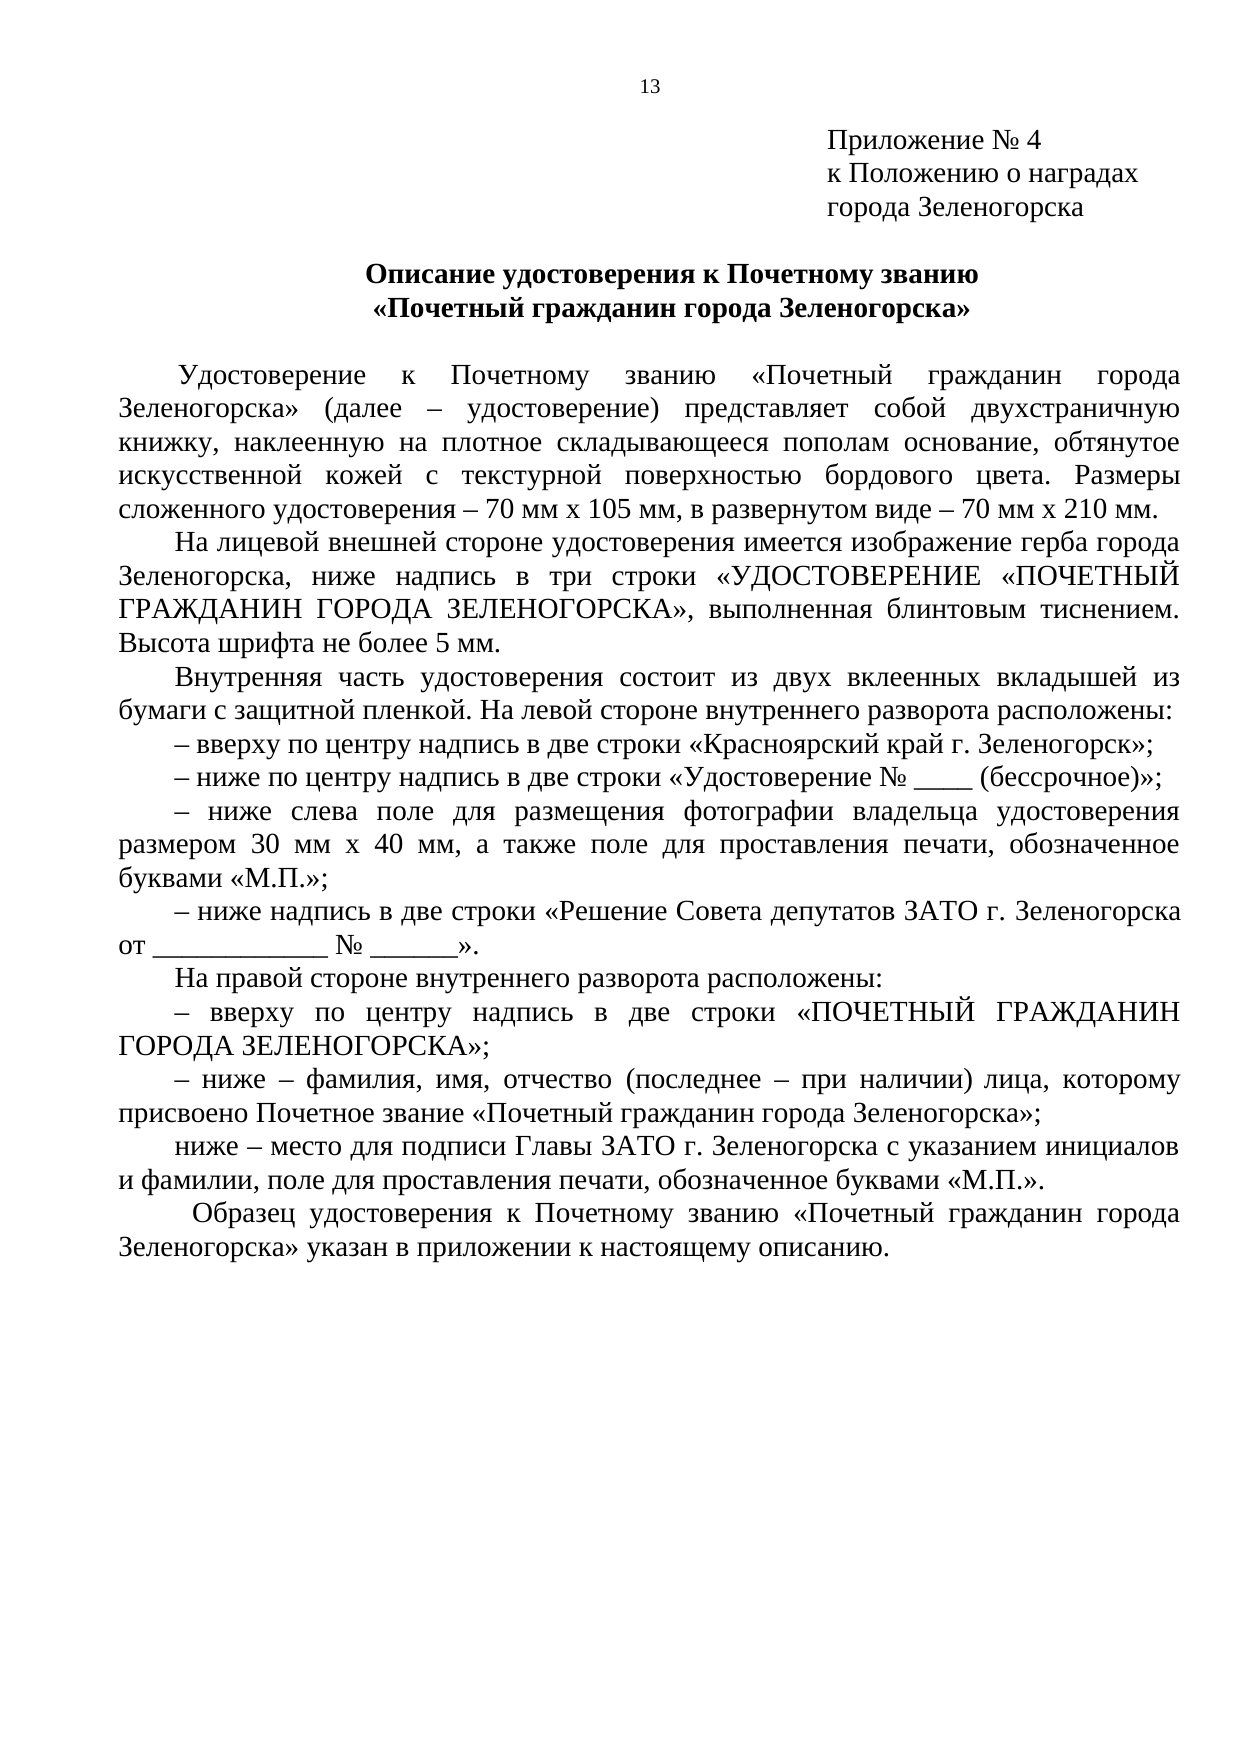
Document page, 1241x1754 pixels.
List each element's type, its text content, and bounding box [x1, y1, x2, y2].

text к Положению о наградах [827, 156, 1181, 189]
text На правой стороне внутреннего разворота расположены: [118, 961, 1181, 994]
text Описание удостоверения к Почетному званию [162, 256, 1181, 290]
text – ниже – фамилия, имя, отчество (последнее – при наличии) лица, которому присвоено Почетное звание «Почетный гражданин города Зеленогорска»; [118, 1061, 1181, 1128]
text Образец удостоверения к Почетному званию «Почетный гражданин города Зеленогорска» указан в приложении к настоящему описанию. [118, 1195, 1181, 1262]
text Удостоверение к Почетному званию «Почетный гражданин города Зеленогорска» (далее – удостоверение) представляет собой двухстраничную книжку, наклеенную на плотное складывающееся пополам основание, обтянутое искусственной кожей с текстурной поверхностью бордового цвета. Размеры сложенного удостоверения – 70 мм x 105 мм, в развернутом виде – 70 мм x 210 мм. [118, 357, 1181, 524]
text – ниже надпись в две строки «Решение Совета депутатов ЗАТО г. Зеленогорска от ____________ № ______». [118, 893, 1181, 961]
text – вверху по центру надпись в две строки «ПОЧЕТНЫЙ ГРАЖДАНИН ГОРОДА ЗЕЛЕНОГОРСКА»; [118, 994, 1181, 1061]
text «Почетный гражданин города Зеленогорска» [162, 290, 1181, 323]
text – ниже слева поле для размещения фотографии владельца удостоверения размером 30 мм x 40 мм, а также поле для проставления печати, обозначенное буквами «М.П.»; [118, 793, 1181, 893]
text ниже – место для подписи Главы ЗАТО г. Зеленогорска с указанием инициалов и фамилии, поле для проставления печати, обозначенное буквами «М.П.». [118, 1128, 1181, 1195]
text – вверху по центру надпись в две строки «Красноярский край г. Зеленогорск»; [118, 726, 1181, 759]
text Приложение № 4 [827, 122, 1181, 156]
text На лицевой внешней стороне удостоверения имеется изображение герба города Зеленогорска, ниже надпись в три строки «УДОСТОВЕРЕНИЕ «ПОЧЕТНЫЙ ГРАЖДАНИН ГОРОДА ЗЕЛЕНОГОРСКА», выполненная блинтовым тиснением. Высота шрифта не более 5 мм. [118, 524, 1181, 659]
text города Зеленогорска [827, 189, 1181, 223]
text – ниже по центру надпись в две строки «Удостоверение № ____ (бессрочное)»; [118, 759, 1181, 793]
text Внутренняя часть удостоверения состоит из двух вклеенных вкладышей из бумаги с защитной пленкой. На левой стороне внутреннего разворота расположены: [118, 659, 1181, 726]
